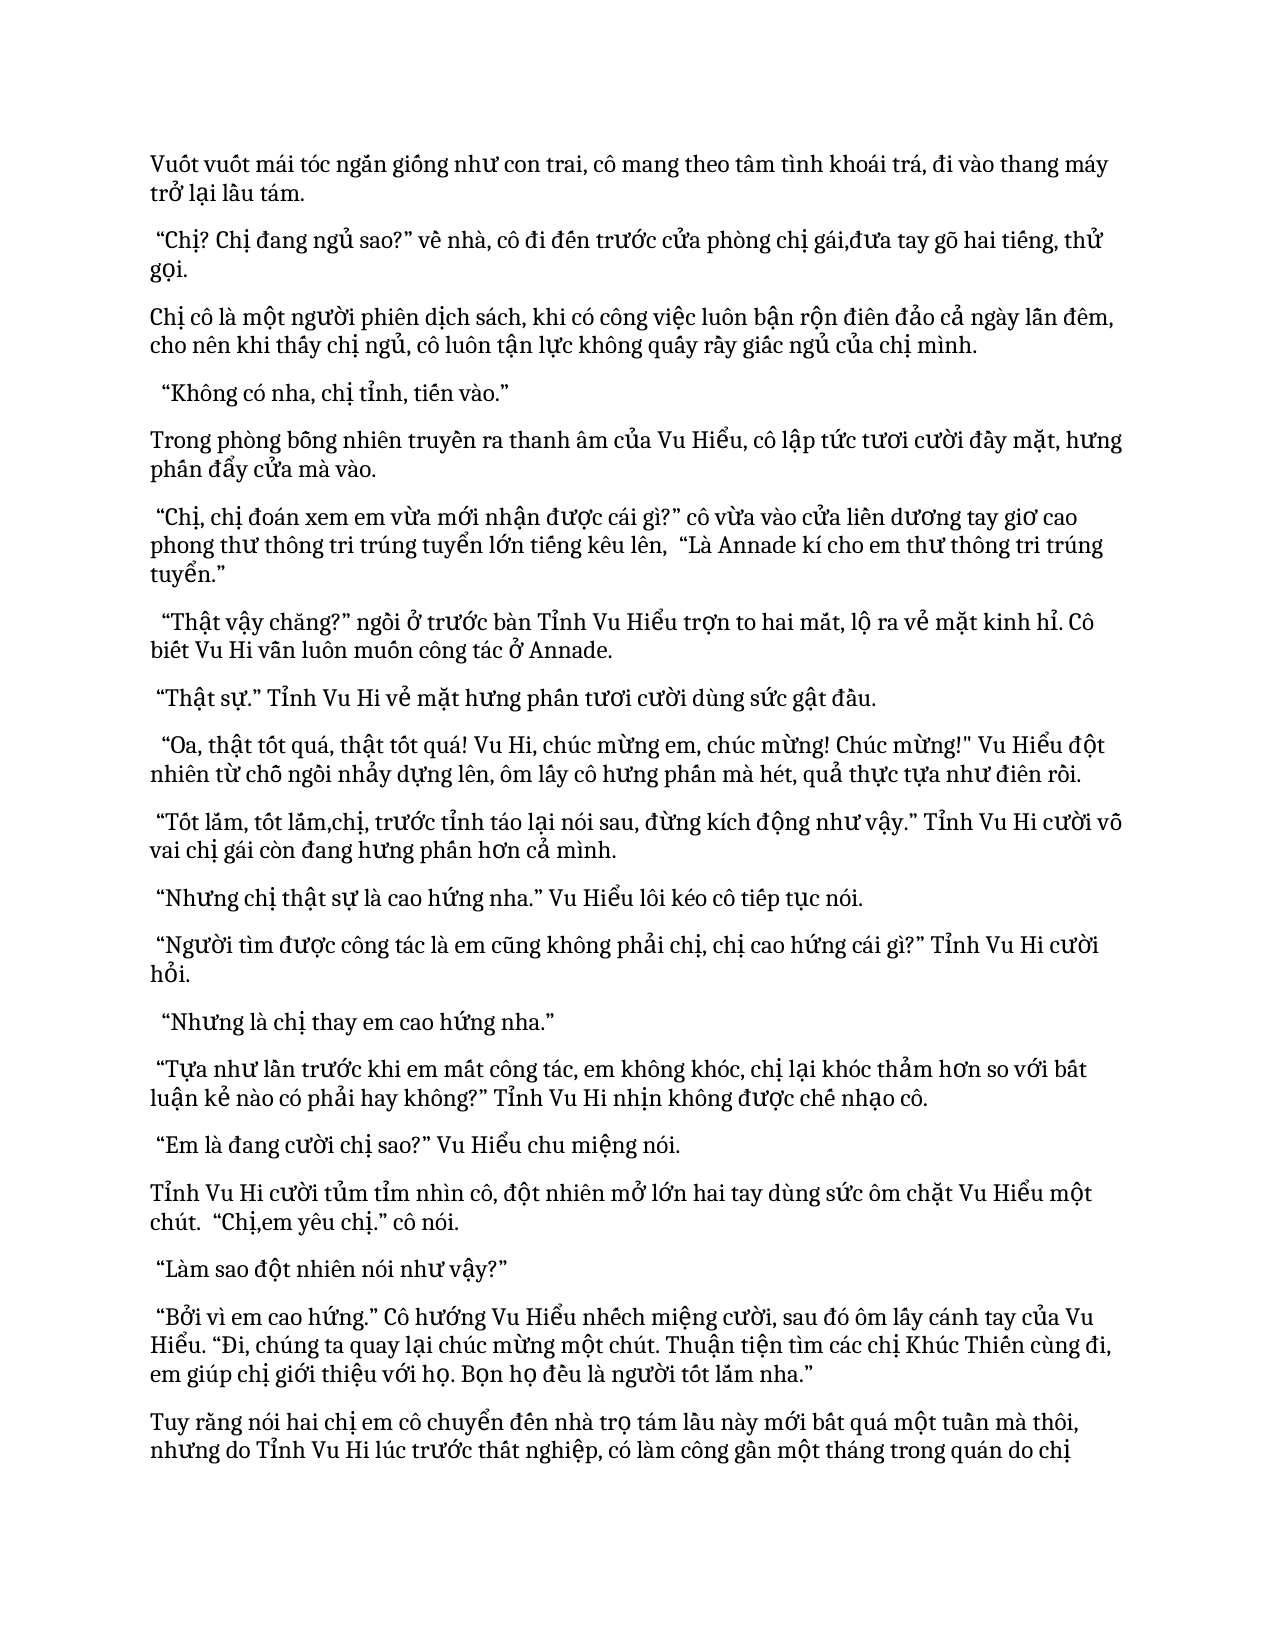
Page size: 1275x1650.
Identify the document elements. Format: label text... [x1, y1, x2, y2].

text “Chị, chị đoán xem em vừa mới nhận được cái gì?” cô vừa vào cửa liền dương tay giơ cao phong thư thông tri trúng tuyển lớn tiếng kêu lên, “Là Annade kí cho em thư thông tri trúng tuyển.” [150, 502, 1125, 589]
text “Làm sao đột nhiên nói như vậy?” [150, 1255, 1125, 1284]
text “Em là đang cười chị sao?” Vu Hiểu chu miệng nói. [150, 1131, 1125, 1160]
text Tỉnh Vu Hi cười tủm tỉm nhìn cô, đột nhiên mở lớn hai tay dùng sức ôm chặt Vu Hiểu một chút. “Chị,em yêu chị.” cô nói. [150, 1179, 1125, 1236]
text “Oa, thật tốt quá, thật tốt quá! Vu Hi, chúc mừng em, chúc mừng! Chúc mừng!" Vu Hiểu đột nhiên từ chỗ ngồi nhảy dựng lên, ôm lấy cô hưng phấn mà hét, quả thực tựa như điên rồi. [150, 731, 1125, 789]
text “Người tìm được công tác là em cũng không phải chị, chị cao hứng cái gì?” Tỉnh Vu Hi cười hỏi. [150, 931, 1125, 989]
text “Nhưng chị thật sự là cao hứng nha.” Vu Hiểu lôi kéo cô tiếp tục nói. [150, 884, 1125, 912]
text “Bởi vì em cao hứng.” Cô hướng Vu Hiểu nhếch miệng cười, sau đó ôm lấy cánh tay của Vu Hiểu. “Đi, chúng ta quay lại chúc mừng một chút. Thuận tiện tìm các chị Khúc Thiến cùng đi, em giúp chị giới thiệu với họ. Bọn họ đều là người tốt lắm nha.” [150, 1302, 1125, 1389]
text “Chị? Chị đang ngủ sao?” về nhà, cô đi đến trước cửa phòng chị gái,đưa tay gõ hai tiếng, thử gọi. [150, 226, 1125, 284]
text “Không có nha, chị tỉnh, tiến vào.” [150, 379, 1125, 407]
text Trong phòng bỗng nhiên truyền ra thanh âm của Vu Hiểu, cô lập tức tươi cười đầy mặt, hưng phấn đẩy cửa mà vào. [150, 426, 1125, 484]
text Chị cô là một người phiên dịch sách, khi có công việc luôn bận rộn điên đảo cả ngày lẫn đêm, cho nên khi thấy chị ngủ, cô luôn tận lực không quấy rầy giấc ngủ của chị mình. [150, 302, 1125, 360]
text “Thật sự.” Tỉnh Vu Hi vẻ mặt hưng phấn tươi cười dùng sức gật đầu. [150, 684, 1125, 712]
text “Thật vậy chăng?” ngồi ở trước bàn Tỉnh Vu Hiểu trợn to hai mắt, lộ ra vẻ mặt kinh hỉ. Cô biết Vu Hi vẫn luôn muốn công tác ở Annade. [150, 607, 1125, 665]
text “Tốt lắm, tốt lắm,chị, trước tỉnh táo lại nói sau, đừng kích động như vậy.” Tỉnh Vu Hi cười vỗ vai chị gái còn đang hưng phấn hơn cả mình. [150, 807, 1125, 865]
text Vuốt vuốt mái tóc ngắn giống như con trai, cô mang theo tâm tình khoái trá, đi vào thang máy trở lại lầu tám. [150, 150, 1125, 207]
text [150, 1407, 1125, 1465]
text “Nhưng là chị thay em cao hứng nha.” [150, 1007, 1125, 1036]
text “Tựa như lần trước khi em mất công tác, em không khóc, chị lại khóc thảm hơn so với bất luận kẻ nào có phải hay không?” Tỉnh Vu Hi nhịn không được chế nhạo cô. [150, 1055, 1125, 1112]
